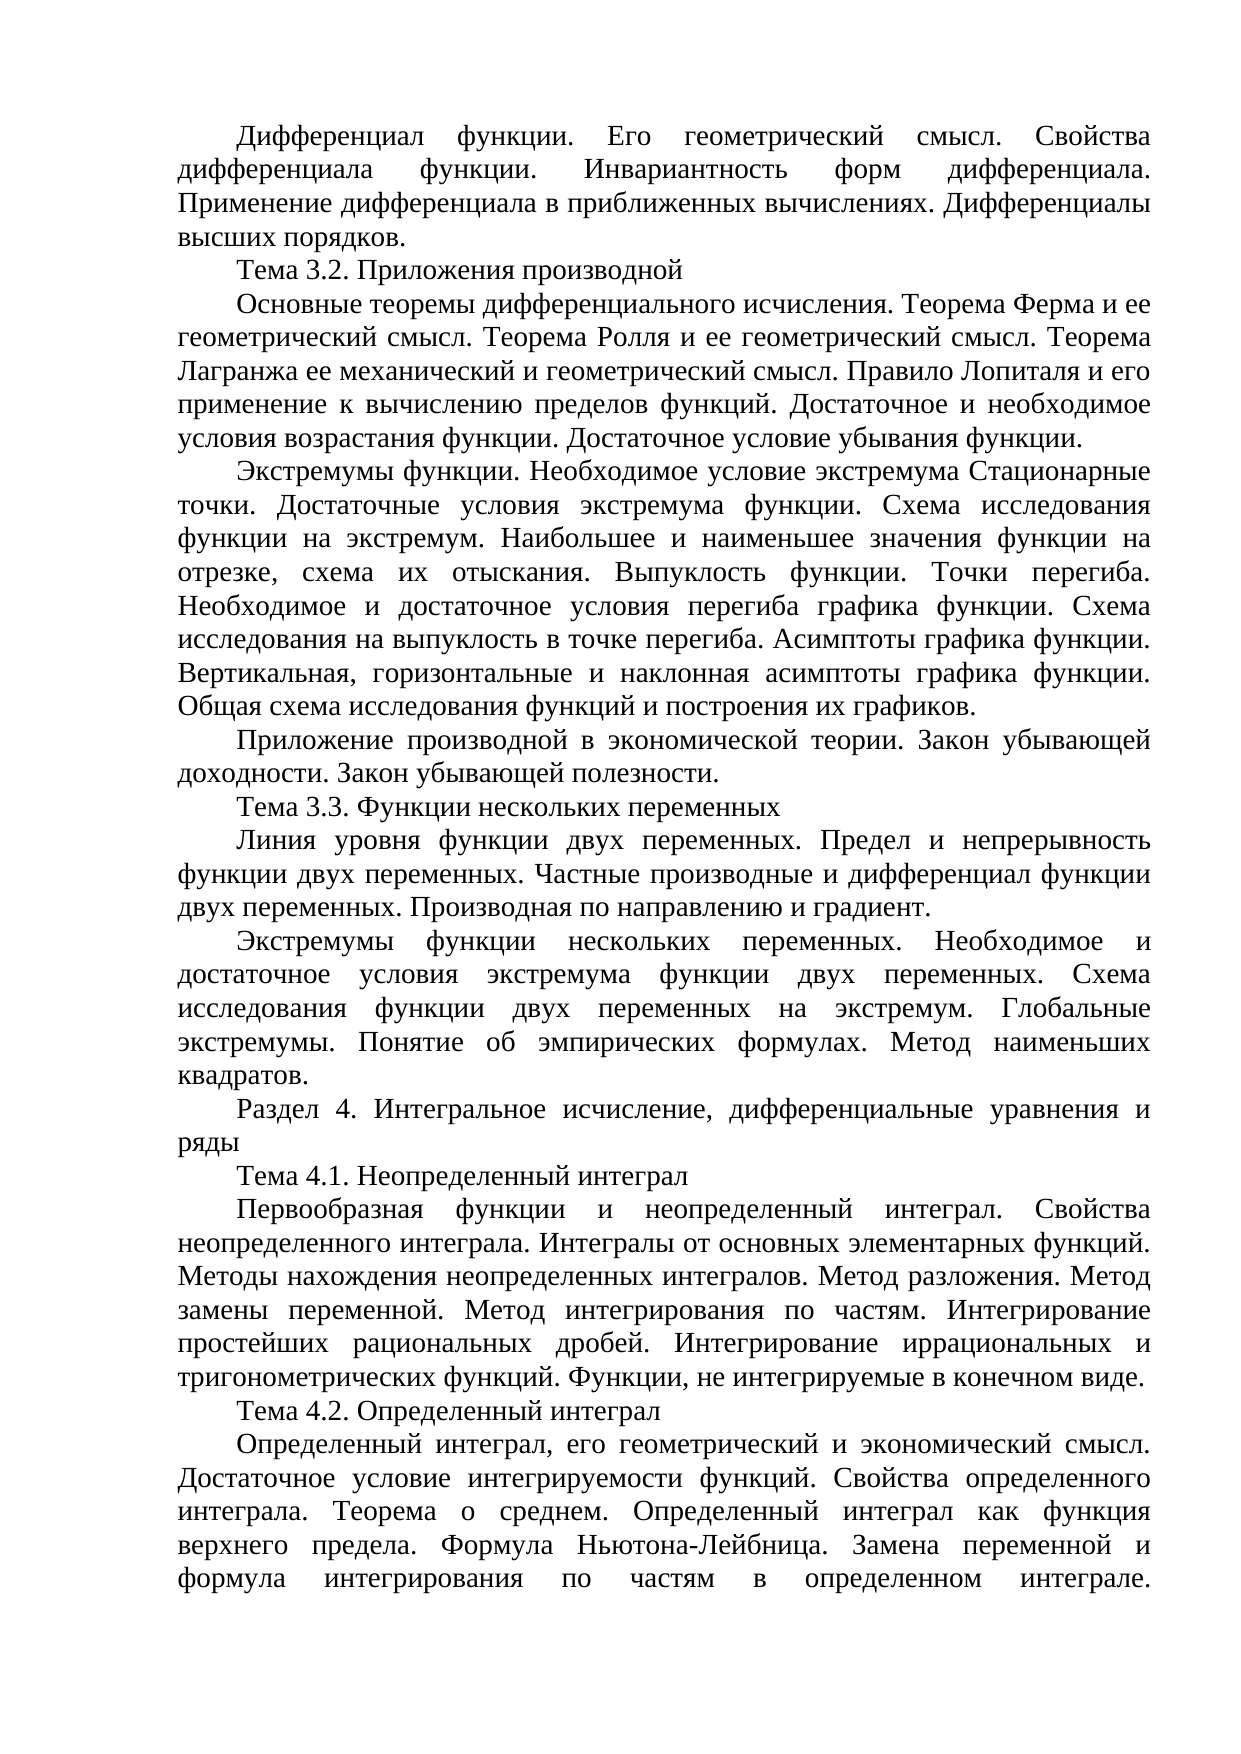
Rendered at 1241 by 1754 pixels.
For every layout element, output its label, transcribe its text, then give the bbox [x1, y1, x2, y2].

text Тема 3.3. Функции нескольких переменных [177, 789, 1152, 822]
text Приложение производной в экономической теории. Закон убывающей доходности. Закон убывающей полезности. [177, 722, 1152, 789]
text Тема 4.2. Определенный интеграл [177, 1393, 1152, 1426]
text Дифференциал функции. Его геометрический смысл. Свойства дифференциала функции. Инвариантность форм дифференциала. Применение дифференциала в приближенных вычислениях. Дифференциалы высших порядков. [177, 118, 1152, 252]
text Первообразная функции и неопределенный интеграл. Свойства неопределенного интеграла. Интегралы от основных элементарных функций. Методы нахождения неопределенных интегралов. Метод разложения. Метод замены переменной. Метод интегрирования по частям. Интегрирование простейших рациональных дробей. Интегрирование иррациональных и тригонометрических функций. Функции, не интегрируемые в конечном виде. [177, 1191, 1152, 1393]
text Тема 3.2. Приложения производной [177, 252, 1152, 286]
text Раздел 4. Интегральное исчисление, дифференциальные уравнения и ряды [177, 1091, 1152, 1158]
text Экстремумы функции нескольких переменных. Необходимое и достаточное условия экстремума функции двух переменных. Схема исследования функции двух переменных на экстремум. Глобальные экстремумы. Понятие об эмпирических формулах. Метод наименьших квадратов. [177, 923, 1152, 1091]
text Тема 4.1. Неопределенный интеграл [177, 1158, 1152, 1191]
text Основные теоремы дифференциального исчисления. Теорема Ферма и ее геометрический смысл. Теорема Ролля и ее геометрический смысл. Теорема Лагранжа ее механический и геометрический смысл. Правило Лопиталя и его применение к вычислению пределов функций. Достаточное и необходимое условия возрастания функции. Достаточное условие убывания функции. [177, 286, 1152, 453]
text Экстремумы функции. Необходимое условие экстремума Стационарные точки. Достаточные условия экстремума функции. Схема исследования функции на экстремум. Наибольшее и наименьшее значения функции на отрезке, схема их отыскания. Выпуклость функции. Точки перегиба. Необходимое и достаточное условия перегиба графика функции. Схема исследования на выпуклость в точке перегиба. Асимптоты графика функции. Вертикальная, горизонтальные и наклонная асимптоты графика функции. Общая схема исследования функций и построения их графиков. [177, 453, 1152, 722]
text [177, 1426, 1152, 1594]
text Линия уровня функции двух переменных. Предел и непрерывность функции двух переменных. Частные производные и дифференциал функции двух переменных. Производная по направлению и градиент. [177, 822, 1152, 923]
